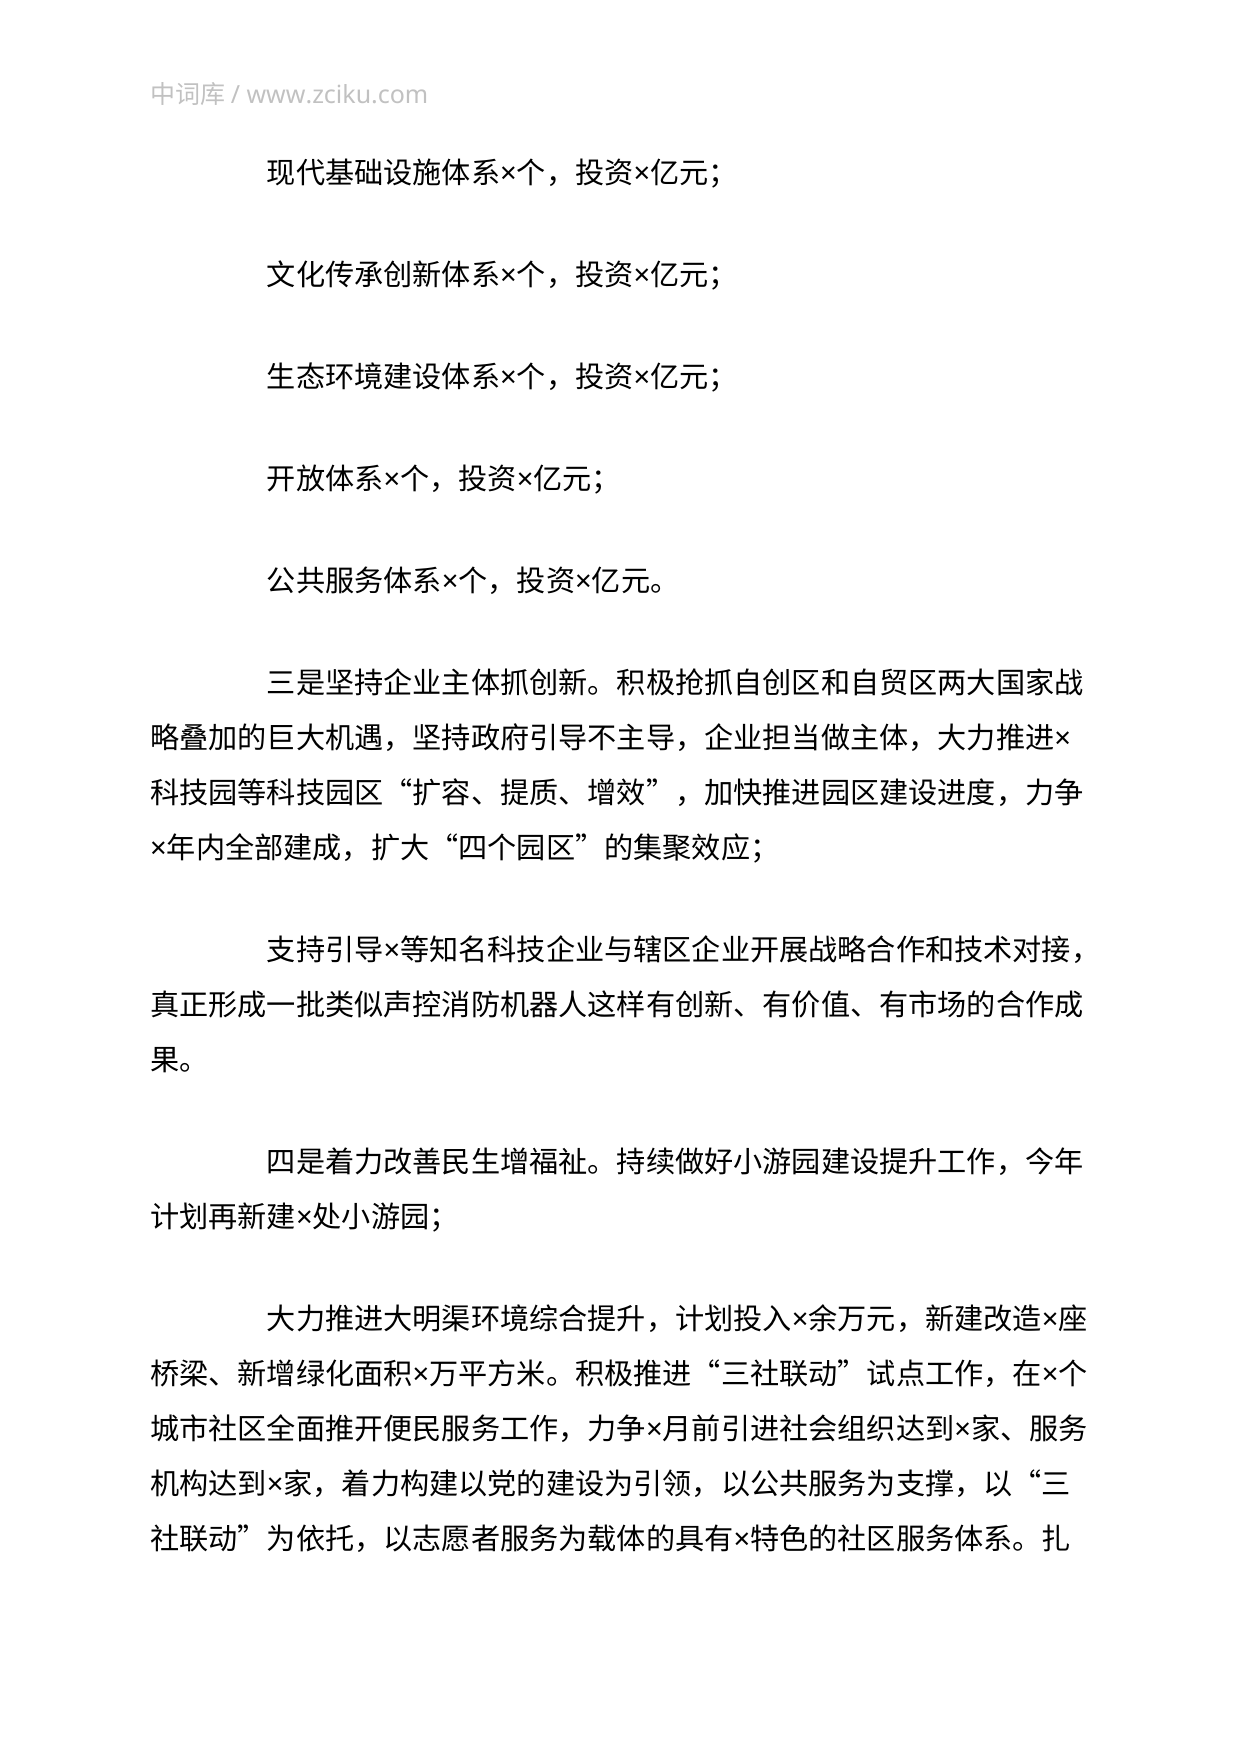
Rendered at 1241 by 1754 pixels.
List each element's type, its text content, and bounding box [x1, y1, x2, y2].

text 开放体系×个，投资×亿元； [150, 456, 1090, 498]
text 现代基础设施体系×个，投资×亿元； [150, 150, 1090, 192]
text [150, 1295, 1090, 1558]
text 四是着力改善民生增福祉。持续做好小游园建设提升工作，今年计划再新建×处小游园； [150, 1138, 1090, 1236]
text 三是坚持企业主体抓创新。积极抢抓自创区和自贸区两大国家战略叠加的巨大机遇，坚持政府引导不主导，企业担当做主体，大力推进×科技园等科技园区“扩容、提质、增效”，加快推进园区建设进度，力争×年内全部建成，扩大“四个园区”的集聚效应； [150, 660, 1090, 867]
text 生态环境建设体系×个，投资×亿元； [150, 354, 1090, 396]
text 文化传承创新体系×个，投资×亿元； [150, 252, 1090, 294]
text 支持引导×等知名科技企业与辖区企业开展战略合作和技术对接，真正形成一批类似声控消防机器人这样有创新、有价值、有市场的合作成果。 [150, 927, 1090, 1079]
text 公共服务体系×个，投资×亿元。 [150, 558, 1090, 600]
